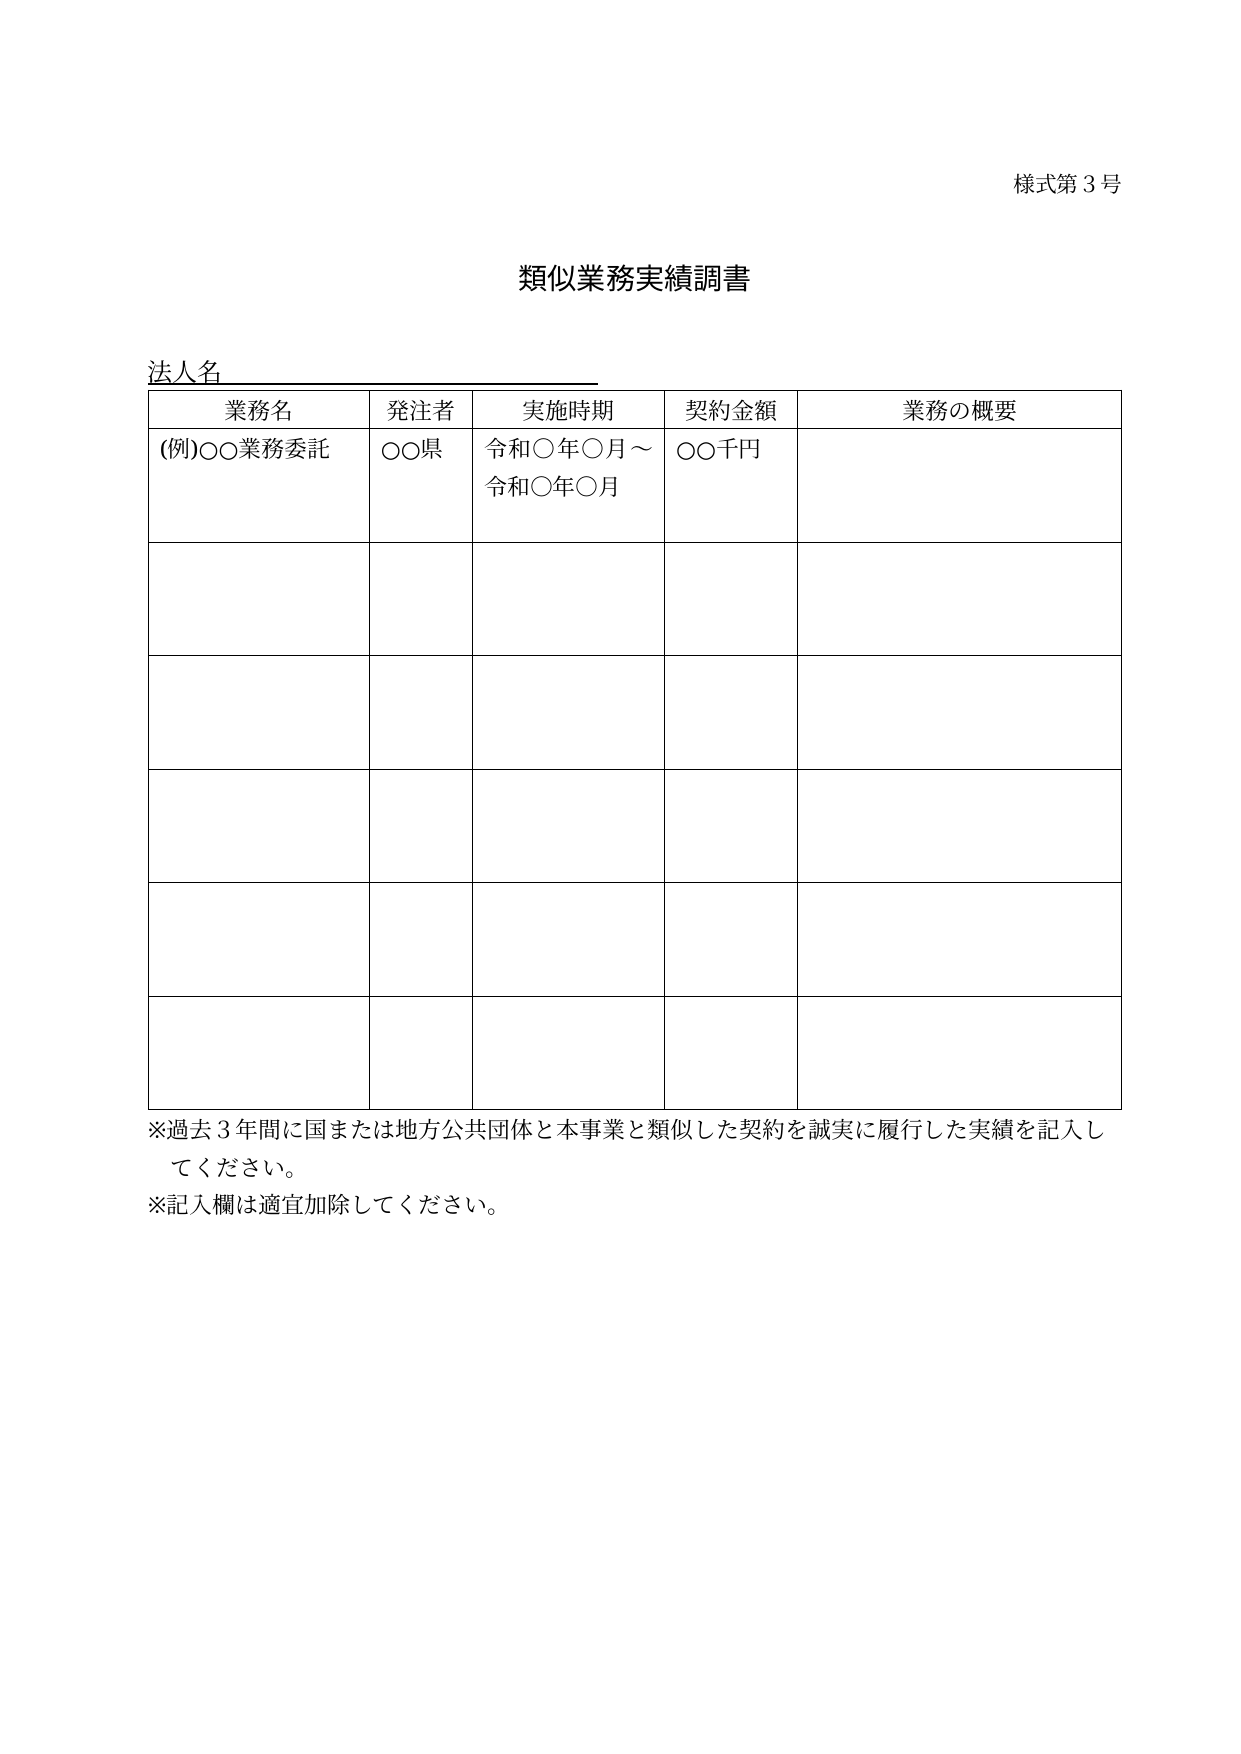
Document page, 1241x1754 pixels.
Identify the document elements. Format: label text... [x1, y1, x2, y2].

table_cell [149, 543, 369, 655]
table_header 発注者 [370, 391, 472, 428]
table_cell [149, 997, 369, 1109]
table_cell [665, 543, 797, 655]
table_cell [798, 883, 1121, 996]
table_cell [665, 656, 797, 769]
table_cell ○○千円 [665, 429, 797, 542]
table_cell [798, 429, 1121, 542]
table_cell [798, 656, 1121, 769]
table_header 契約金額 [665, 391, 797, 428]
text 類似業務実績調書 [148, 239, 1122, 314]
table_cell [473, 770, 664, 882]
table_cell [370, 543, 472, 655]
table_cell [798, 997, 1121, 1109]
text ※記入欄は適宜加除してください。 [148, 1185, 1122, 1223]
text てください。 [148, 1148, 1122, 1185]
table_cell [665, 997, 797, 1109]
table_cell [370, 883, 472, 996]
table_cell [149, 883, 369, 996]
text ※過去３年間に国または地方公共団体と本事業と類似した契約を誠実に履行した実績を記入し [148, 1110, 1122, 1148]
table_header 業務の概要 [798, 391, 1121, 428]
table_header 業務名 [149, 391, 369, 428]
table_cell 令和○年○月～令和○年○月 [473, 429, 664, 542]
table_cell [798, 543, 1121, 655]
table_cell [473, 656, 664, 769]
table_cell [149, 770, 369, 882]
table_cell [370, 997, 472, 1109]
table_cell [370, 770, 472, 882]
table_header 実施時期 [473, 391, 664, 428]
text 様式第３号 [148, 164, 1122, 202]
table_cell [473, 997, 664, 1109]
table_cell [370, 656, 472, 769]
table_cell (例)○○業務委託 [149, 429, 369, 542]
table_cell [665, 770, 797, 882]
table_cell ○○県 [370, 429, 472, 542]
table_cell [473, 883, 664, 996]
table_cell [665, 883, 797, 996]
table_cell [149, 656, 369, 769]
text 法人名 [148, 352, 1122, 389]
table_cell [798, 770, 1121, 882]
table_cell [473, 543, 664, 655]
